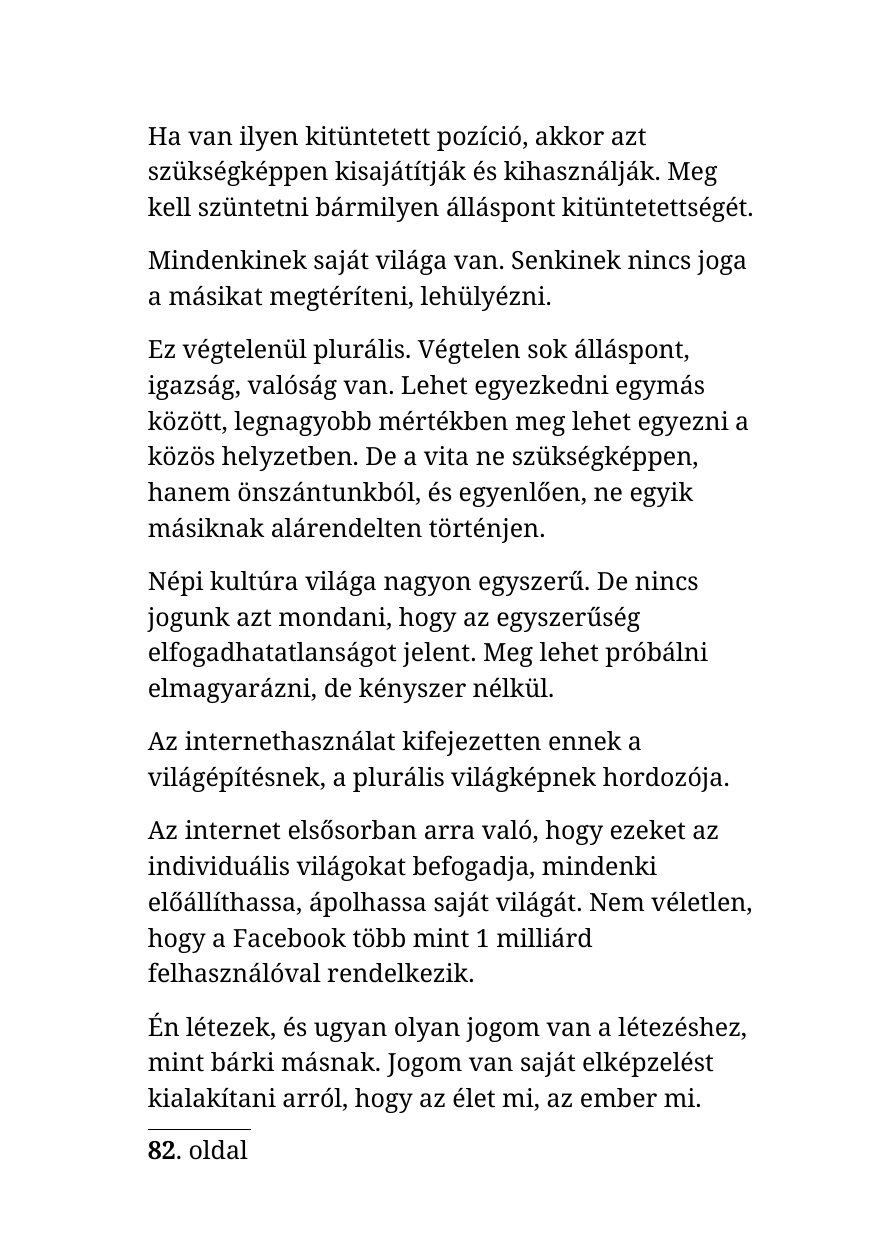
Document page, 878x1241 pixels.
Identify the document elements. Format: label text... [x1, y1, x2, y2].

text Az internethasználat kifejezetten ennek a világépítésnek, a plurális világképnek hordozója. [148, 724, 759, 794]
text Ha van ilyen kitüntetett pozíció, akkor azt szükségképpen kisajátítják és kihasználják. Meg kell szüntetni bármilyen álláspont kitüntetettségét. [148, 118, 759, 224]
text Mindenkinek saját világa van. Senkinek nincs joga a másikat megtéríteni, lehülyézni. [148, 243, 759, 313]
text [148, 1009, 759, 1115]
text Népi kultúra világa nagyon egyszerű. De nincs jogunk azt mondani, hogy az egyszerűség elfogadhatatlanságot jelent. Meg lehet próbálni elmagyarázni, de kényszer nélkül. [148, 564, 759, 705]
text Ez végtelenül plurális. Végtelen sok álláspont, igazság, valóság van. Lehet egyezkedni egymás között, legnagyobb mértékben meg lehet egyezni a közös helyzetben. De a vita ne szükségképpen, hanem önszántunkból, és egyenlően, ne egyik másiknak alárendelten történjen. [148, 332, 759, 544]
text Az internet elsősorban arra való, hogy ezeket az individuális világokat befogadja, mindenki előállíthassa, ápolhassa saját világát. Nem véletlen, hogy a Facebook több mint 1 milliárd felhasználóval rendelkezik. [148, 813, 759, 990]
